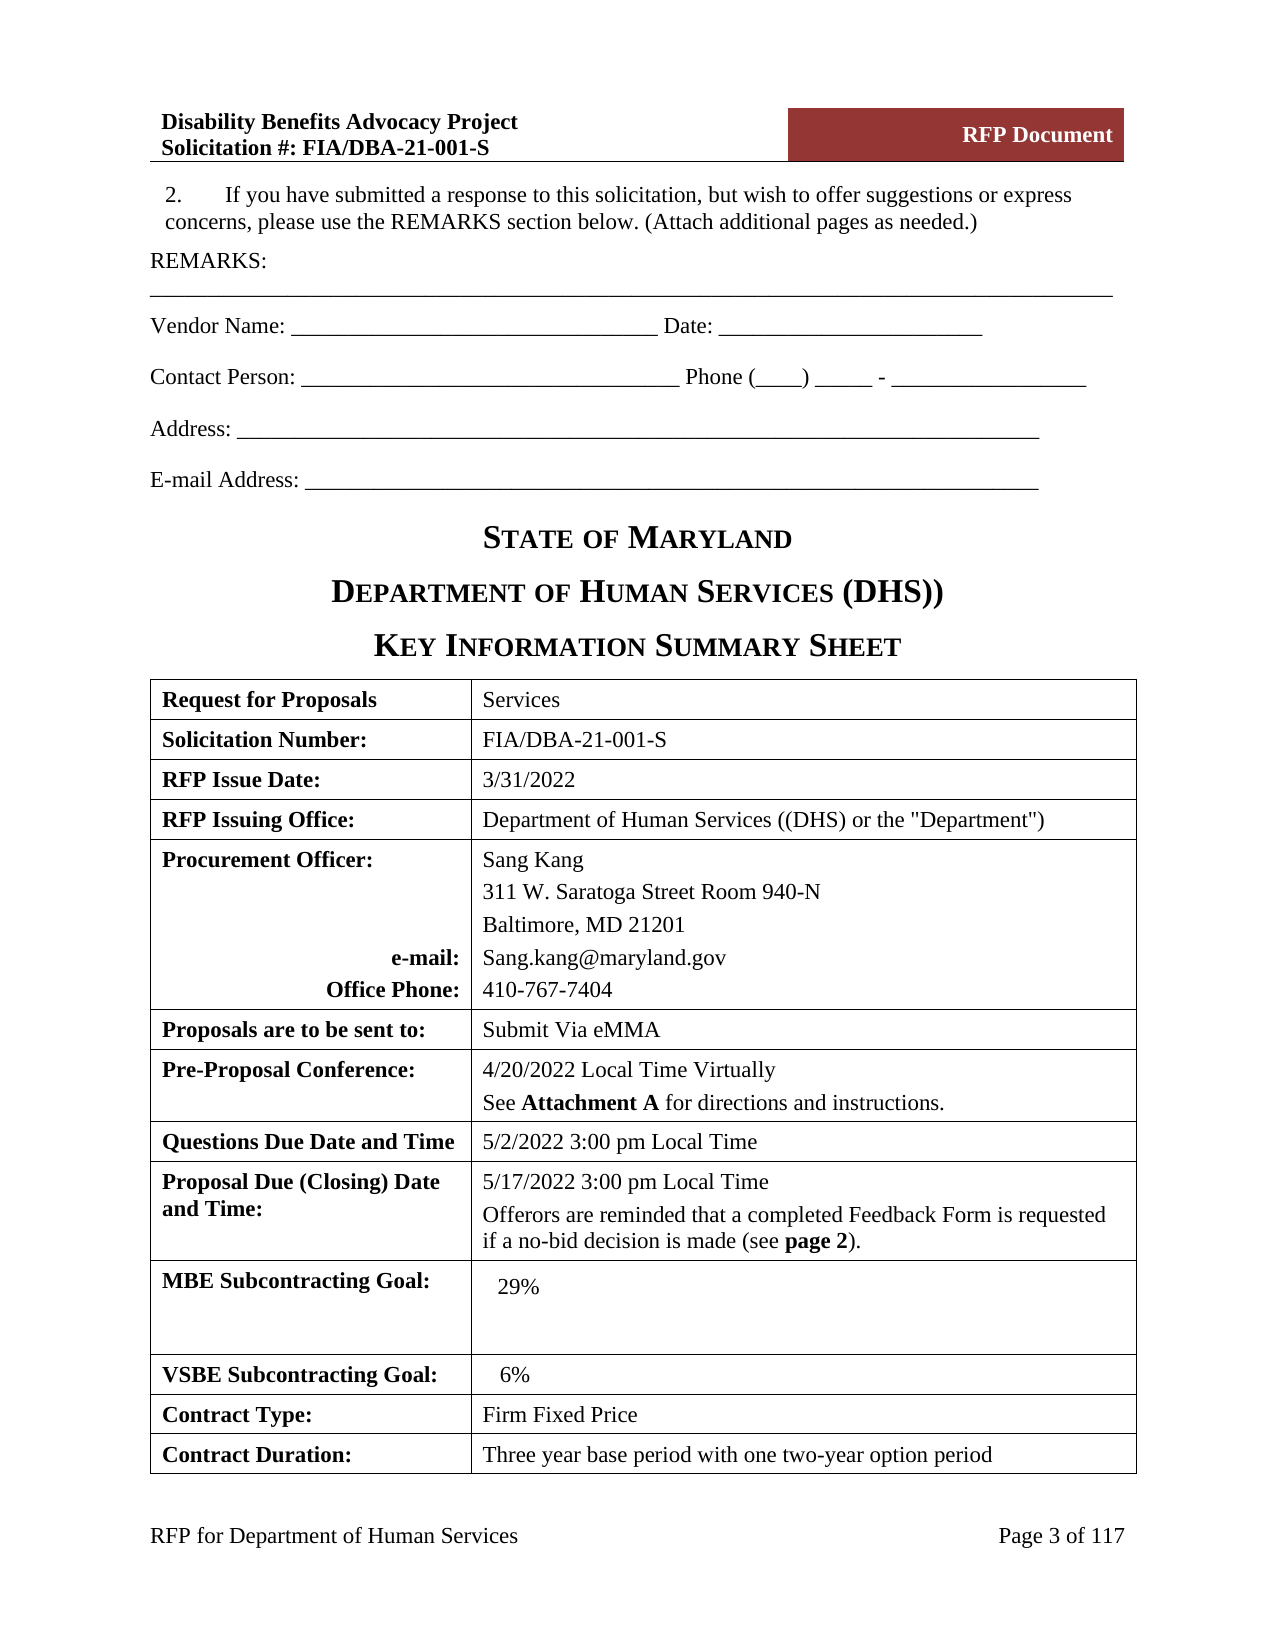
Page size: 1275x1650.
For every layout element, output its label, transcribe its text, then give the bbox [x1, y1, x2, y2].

table_cell Department of Human Services ((DHS) or the "Department") [472, 800, 1136, 838]
table_header Services [472, 680, 1136, 719]
table_cell Contract Type: [151, 1395, 471, 1433]
table_cell 29% [472, 1261, 1136, 1353]
text REMARKS: ____________________________________________________________________________________ [150, 247, 1125, 299]
table_cell Questions Due Date and Time [151, 1122, 471, 1161]
table_cell VSBE Subcontracting Goal: [151, 1355, 471, 1393]
table_cell Sang Kang 311 W. Saratoga Street Room 940-N Baltimore, MD 21201 [472, 840, 1136, 943]
text Key Information Summary Sheet [150, 625, 1125, 663]
table_cell 5/2/2022 3:00 pm Local Time [472, 1122, 1136, 1161]
text Vendor Name: ________________________________ Date: _______________________ [150, 312, 1125, 338]
text Department of Human Services (DHS)) [150, 571, 1125, 609]
table_cell RFP Issuing Office: [151, 800, 471, 838]
text Contact Person: _________________________________ Phone (____) _____ - _________________ [150, 363, 1125, 389]
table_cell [472, 1434, 1136, 1473]
table_cell RFP Issue Date: [151, 760, 471, 798]
text State of Maryland [150, 517, 1125, 556]
table_cell e-mail: Office Phone: [151, 944, 471, 1009]
table_cell FIA/DBA-21-001-S [472, 720, 1136, 759]
table_cell 5/17/2022 3:00 pm Local Time Offerors are reminded that a completed Feedback Form is requested if a no-bid decision is made (see page 2). [472, 1162, 1136, 1260]
table_cell Proposals are to be sent to: [151, 1010, 471, 1049]
table_cell 6% [472, 1355, 1136, 1393]
table_cell Firm Fixed Price [472, 1395, 1136, 1433]
text E-mail Address: ________________________________________________________________ [150, 466, 1125, 492]
table_header Request for Proposals [151, 680, 471, 719]
table_cell 3/31/2022 [472, 760, 1136, 798]
text 2. If you have submitted a response to this solicitation, but wish to offer suggestions or express concerns, please use the REMARKS section below. (Attach additional pages as needed.) [165, 181, 1125, 234]
table_cell Pre-Proposal Conference: [151, 1050, 471, 1121]
table_cell MBE Subcontracting Goal: [151, 1261, 471, 1353]
table_cell 4/20/2022 Local Time Virtually See Attachment A for directions and instructions. [472, 1050, 1136, 1121]
text Address: ______________________________________________________________________ [150, 414, 1125, 441]
table_cell Procurement Officer: [151, 840, 471, 943]
table_cell Sang.kang@maryland.gov 410-767-7404 [472, 944, 1136, 1009]
table_cell Contract Duration: [151, 1434, 471, 1473]
table_cell Submit Via eMMA [472, 1010, 1136, 1049]
table_cell Proposal Due (Closing) Date and Time: [151, 1162, 471, 1260]
table_cell Solicitation Number: [151, 720, 471, 759]
